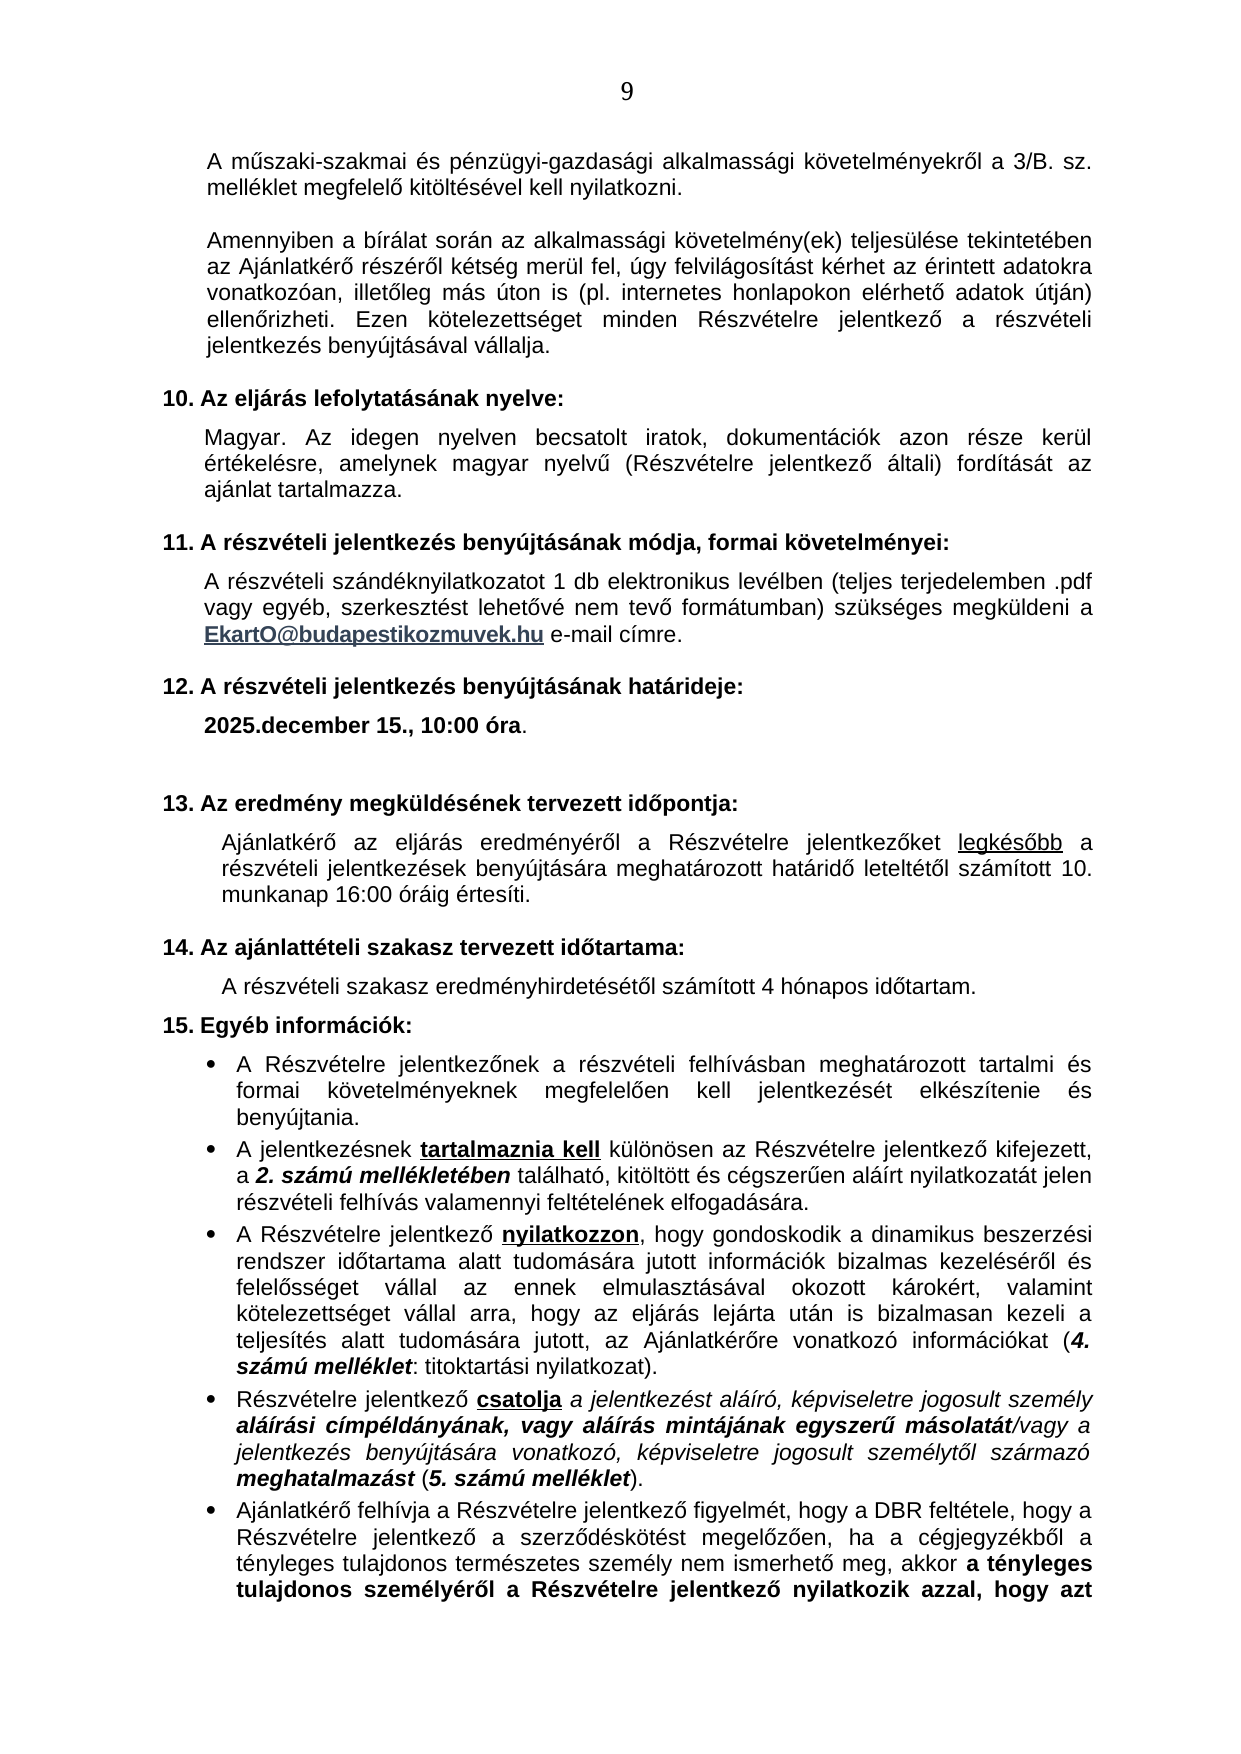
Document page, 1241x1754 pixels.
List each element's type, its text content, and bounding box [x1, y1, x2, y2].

list A Részvételre jelentkező nyilatkozzon, hogy gondoskodik a dinamikus beszerzési rendszer időtartama alatt tudomására jutott információk bizalmas kezeléséről és felelősséget vállal az ennek elmulasztásával okozott károkért, valamint kötelezettséget vállal arra, hogy az eljárás lejárta után is bizalmasan kezeli a teljesítés alatt tudomására jutott, az Ajánlatkérőre vonatkozó információkat (4. számú melléklet: titoktartási nyilatkozat). [207, 1221, 1093, 1379]
text A részvételi szakasz eredményhirdetésétől számított 4 hónapos időtartam. [221, 973, 1093, 999]
text Amennyiben a bírálat során az alkalmassági követelmény(ek) teljesülése tekintetében az Ajánlatkérő részéről kétség merül fel, úgy felvilágosítást kérhet az érintett adatokra vonatkozóan, illetőleg más úton is (pl. internetes honlapokon elérhető adatok útján) ellenőrizheti. Ezen kötelezettséget minden Részvételre jelentkező a részvételi jelentkezés benyújtásával vállalja. [207, 227, 1093, 358]
list Egyéb információk: [162, 1012, 1093, 1038]
list Az eljárás lefolytatásának nyelve: [162, 385, 1093, 411]
text Magyar. Az idegen nyelven becsatolt iratok, dokumentációk azon része kerül értékelésre, amelynek magyar nyelvű (Részvételre jelentkező általi) fordítását az ajánlat tartalmazza. [204, 424, 1093, 503]
list A részvételi jelentkezés benyújtásának módja, formai követelményei: [162, 529, 1093, 555]
list A jelentkezésnek tartalmaznia kell különösen az Részvételre jelentkező kifejezett, a 2. számú mellékletében található, kitöltött és cégszerűen aláírt nyilatkozatát jelen részvételi felhívás valamennyi feltételének elfogadására. [207, 1136, 1093, 1215]
text 2025.december 15., 10:00 óra. [204, 712, 1093, 738]
list A Részvételre jelentkezőnek a részvételi felhívásban meghatározott tartalmi és formai követelményeknek megfelelően kell jelentkezését elkészítenie és benyújtania. [207, 1051, 1093, 1130]
list Részvételre jelentkező csatolja a jelentkezést aláíró, képviseletre jogosult személy aláírási címpéldányának, vagy aláírás mintájának egyszerű másolatát/vagy a jelentkezés benyújtására vonatkozó, képviseletre jogosult személytől származó meghatalmazást (5. számú melléklet). [207, 1386, 1093, 1491]
list A részvételi jelentkezés benyújtásának határideje: [162, 673, 1093, 700]
list Az ajánlattételi szakasz tervezett időtartama: [162, 934, 1093, 961]
list Az eredmény megküldésének tervezett időpontja: [162, 790, 1093, 816]
text A műszaki-szakmai és pénzügyi-gazdasági alkalmassági követelményekről a 3/B. sz. melléklet megfelelő kitöltésével kell nyilatkozni. [207, 148, 1093, 200]
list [207, 1497, 1093, 1603]
list Ajánlatkérő az eljárás eredményéről a Részvételre jelentkezőket legkésőbb a részvételi jelentkezések benyújtására meghatározott határidő leteltétől számított 10. munkanap 16:00 óráig értesíti. [221, 829, 1093, 908]
text A részvételi szándéknyilatkozatot 1 db elektronikus levélben (teljes terjedelemben .pdf vagy egyéb, szerkesztést lehetővé nem tevő formátumban) szükséges megküldeni a EkartO@budapestikozmuvek.hu e-mail címre. [204, 568, 1093, 647]
